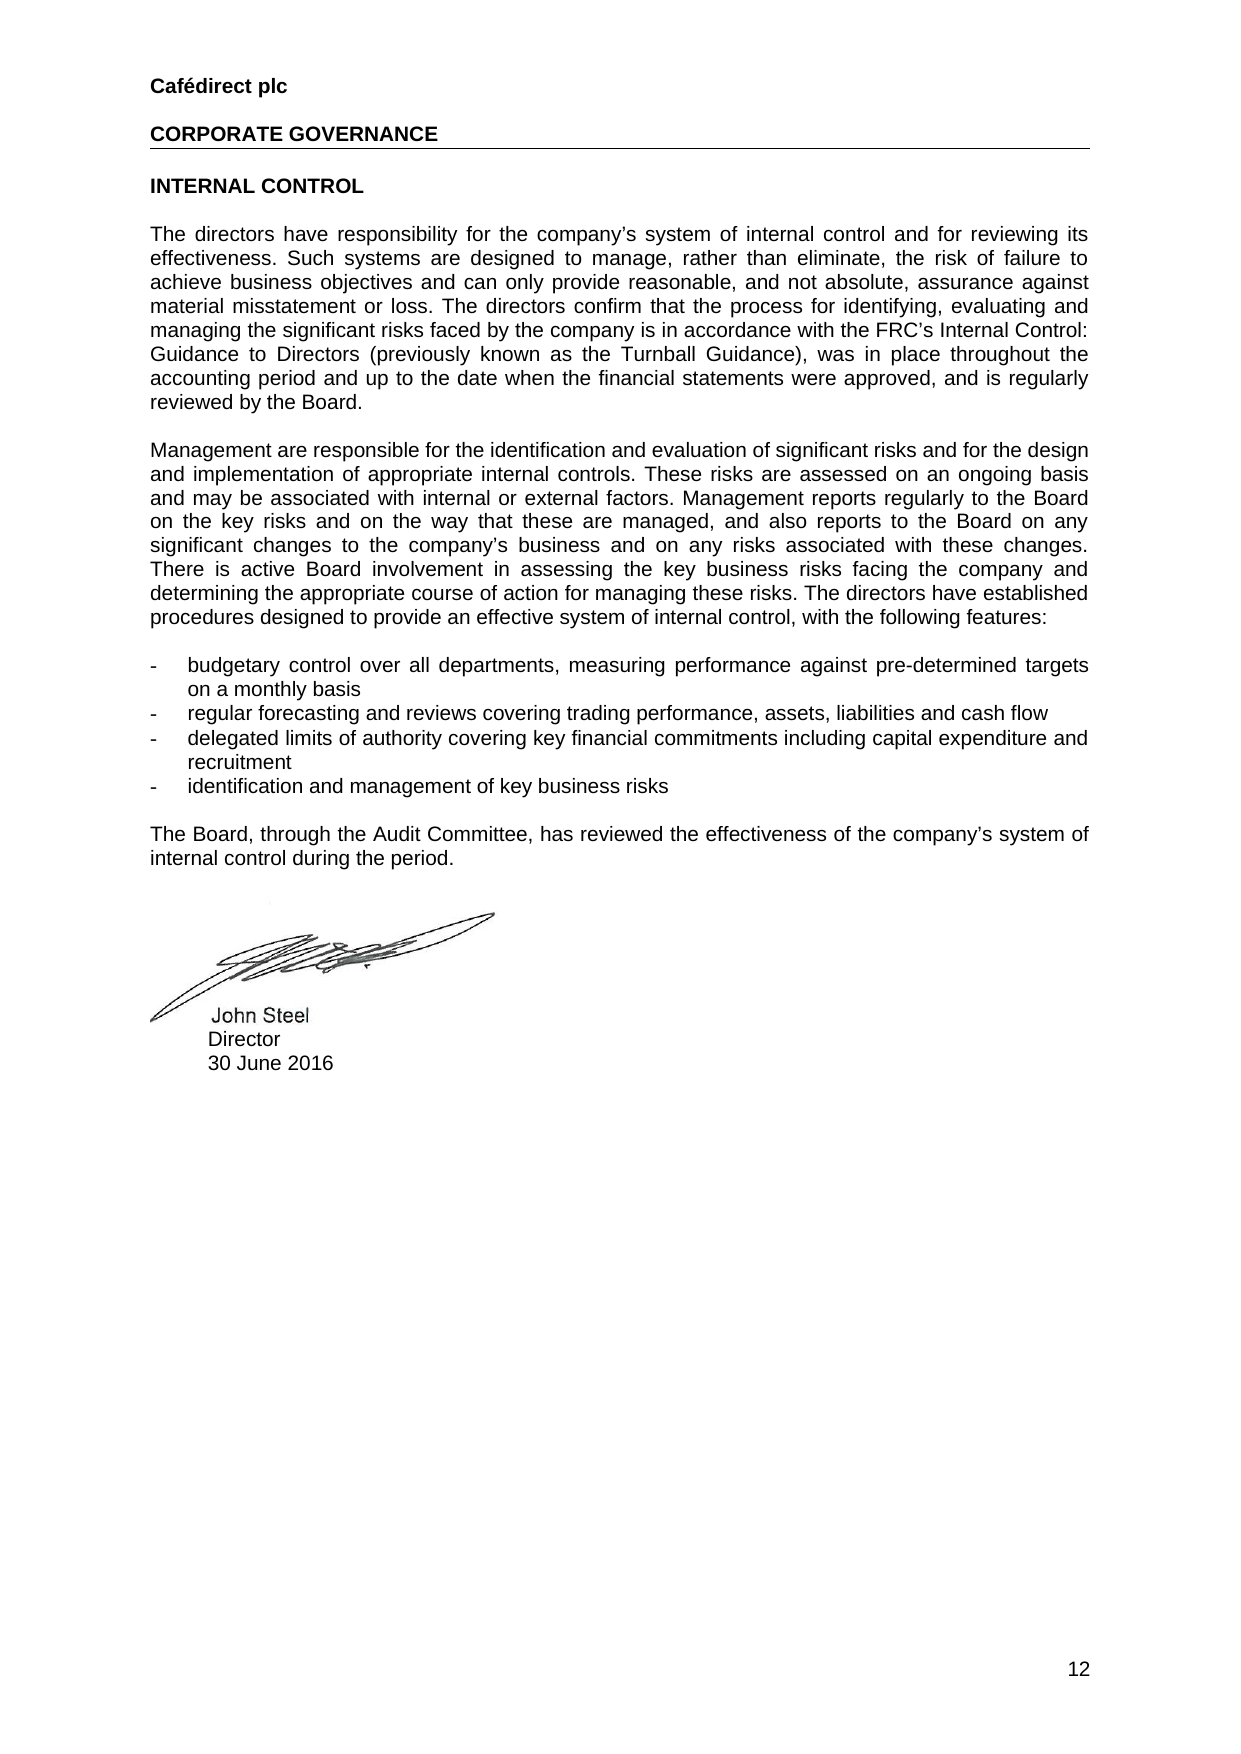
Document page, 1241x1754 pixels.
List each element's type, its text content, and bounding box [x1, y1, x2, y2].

subtitle Internal control [150, 174, 1090, 198]
text Management are responsible for the identification and evaluation of significant risks and for the design and implementation of appropriate internal controls. These risks are assessed on an ongoing basis and may be associated with internal or external factors. Management reports regularly to the Board on the key risks and on the way that these are managed, and also reports to the Board on any significant changes to the company’s business and on any risks associated with these changes. There is active Board involvement in assessing the key business risks facing the company and determining the appropriate course of action for managing these risks. The directors have established procedures designed to provide an effective system of internal control, with the following features: [150, 437, 1090, 629]
list regular forecasting and reviews covering trading performance, assets, liabilities and cash flow [150, 701, 1090, 725]
list identification and management of key business risks [150, 773, 1090, 798]
picture [150, 893, 501, 1027]
text The Board, through the Audit Committee, has reviewed the effectiveness of the company’s system of internal control during the period. [150, 822, 1090, 869]
list delegated limits of authority covering key financial commitments including capital expenditure and recruitment [150, 725, 1090, 773]
text The directors have responsibility for the company’s system of internal control and for reviewing its effectiveness. Such systems are designed to manage, rather than eliminate, the risk of failure to achieve business objectives and can only provide reasonable, and not absolute, assurance against material misstatement or loss. The directors confirm that the process for identifying, evaluating and managing the significant risks faced by the company is in accordance with the FRC’s Internal Control: Guidance to Directors (previously known as the Turnball Guidance), was in place throughout the accounting period and up to the date when the financial statements were approved, and is regularly reviewed by the Board. [150, 222, 1090, 413]
text 30 June 2016 [150, 1051, 1090, 1075]
list budgetary control over all departments, measuring performance against pre-determined targets on a monthly basis [150, 653, 1090, 701]
text Director [150, 1027, 1090, 1051]
